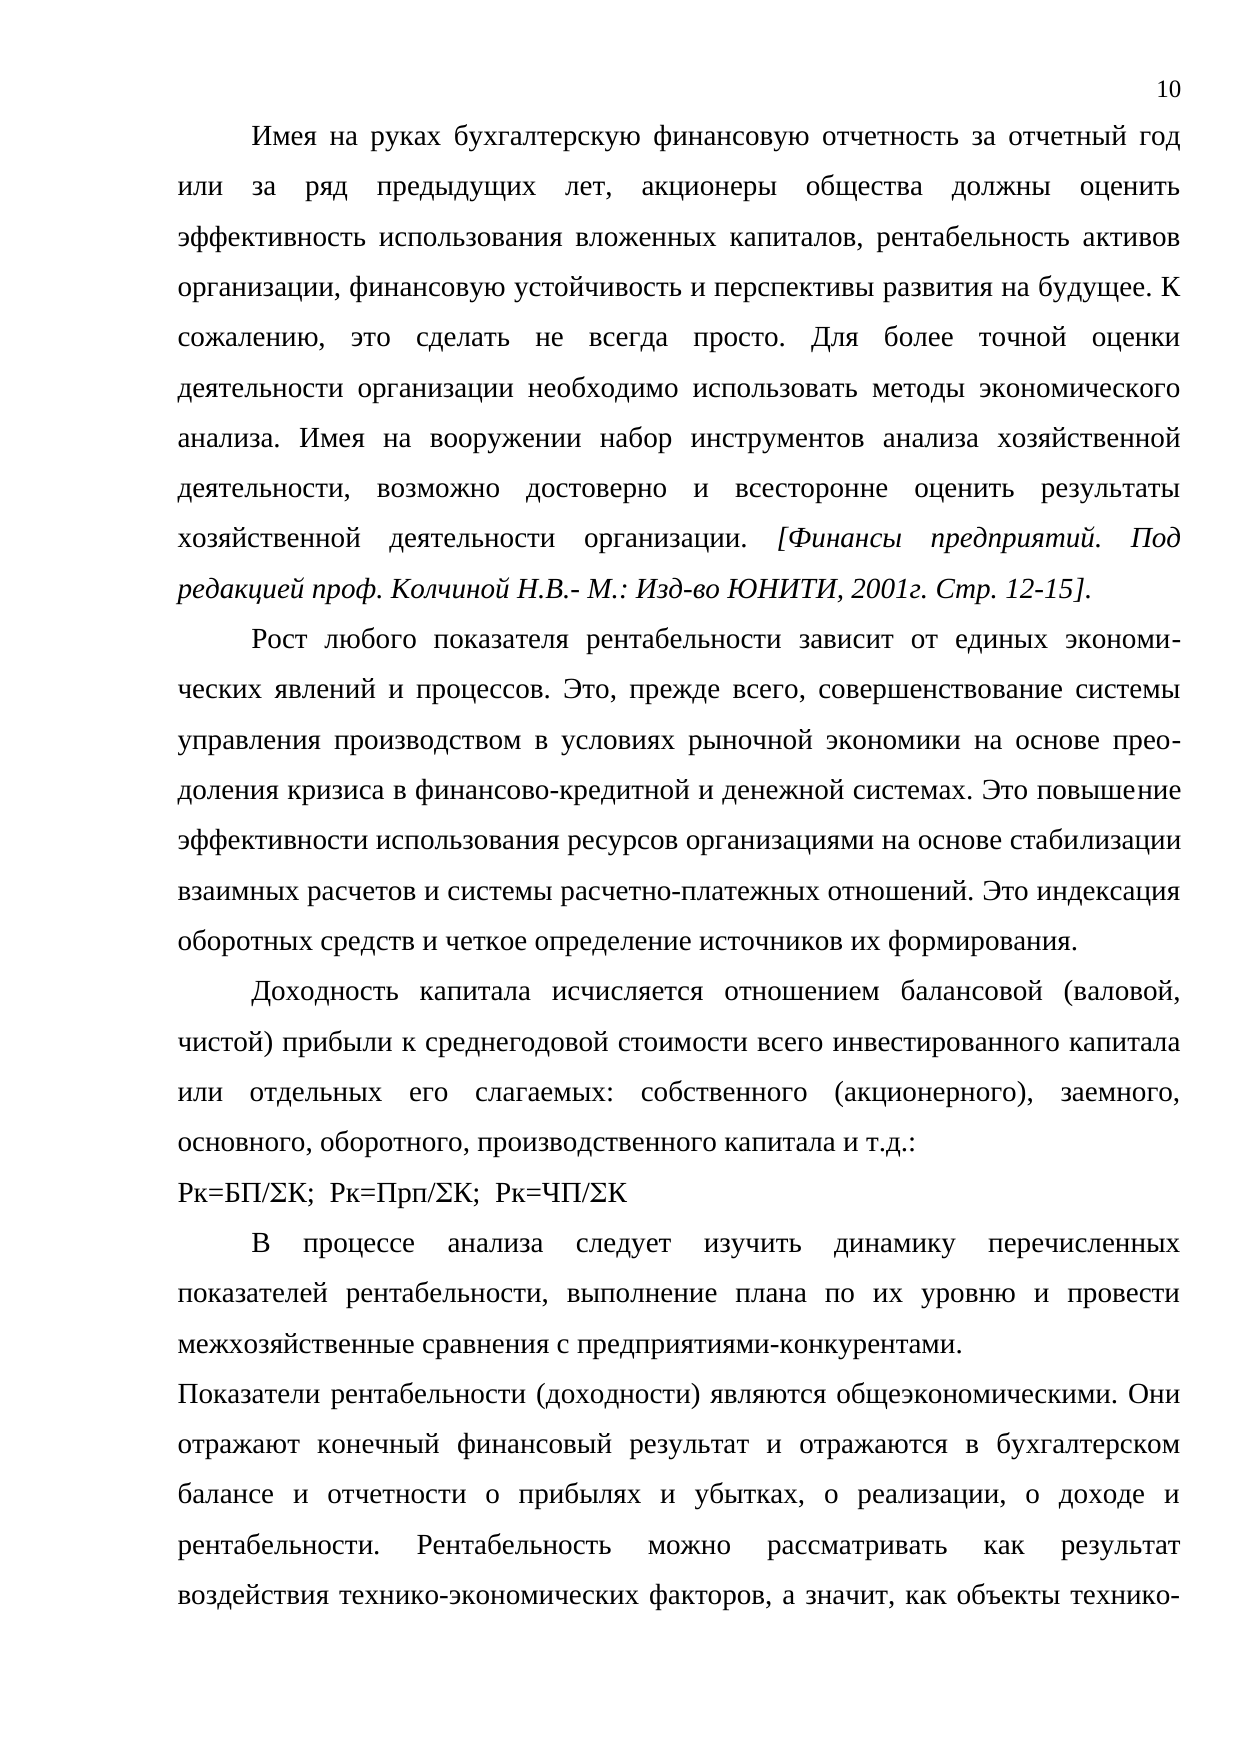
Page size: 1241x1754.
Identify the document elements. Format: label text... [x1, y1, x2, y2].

text Доходность капитала исчисляется отношением балансовой (валовой, чистой) прибыли к среднегодовой стоимости всего инвестированного капитала или отдельных его слагаемых: собственного (акционерного), заемного, основного, оборотного, производственного капитала и т.д.: [177, 973, 1181, 1158]
text Рк=БП/К; Рк=Прп/К; Рк=ЧП/К [177, 1175, 1181, 1208]
text Рост любого показателя рентабельности зависит от единых экономических явлений и процессов. Это, прежде всего, совершенствование системы управления производством в условиях рыночной экономики на основе преодоления кризиса в финансово-кредитной и денежной системах. Это повышение эффективности использования ресурсов организациями на основе стабилизации взаимных расчетов и системы расчетно-платежных отношений. Это индексация оборотных средств и четкое определение источников их формирования. [177, 621, 1181, 957]
text Имея на руках бухгалтерскую финансовую отчетность за отчетный год или за ряд предыдущих лет, акционеры общества должны оценить эффективность использования вложенных капиталов, рентабельность активов организации, финансовую устойчивость и перспективы развития на будущее. К сожалению, это сделать не всегда просто. Для более точной оценки деятельности организации необходимо использовать методы экономического анализа. Имея на вооружении набор инструментов анализа хозяйственной деятельности, возможно достоверно и всесторонне оценить результаты хозяйственной деятельности организации. [Финансы предприятий. Под редакцией проф. Колчиной Н.В.- М.: Изд-во ЮНИТИ, 2001г. Стр. 12-15]. [177, 118, 1181, 604]
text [177, 1376, 1181, 1611]
text В процессе анализа следует изучить динамику перечисленных показателей рентабельности, выполнение плана по их уровню и провести межхозяйственные сравнения с предприятиями-конкурентами. [177, 1225, 1181, 1359]
